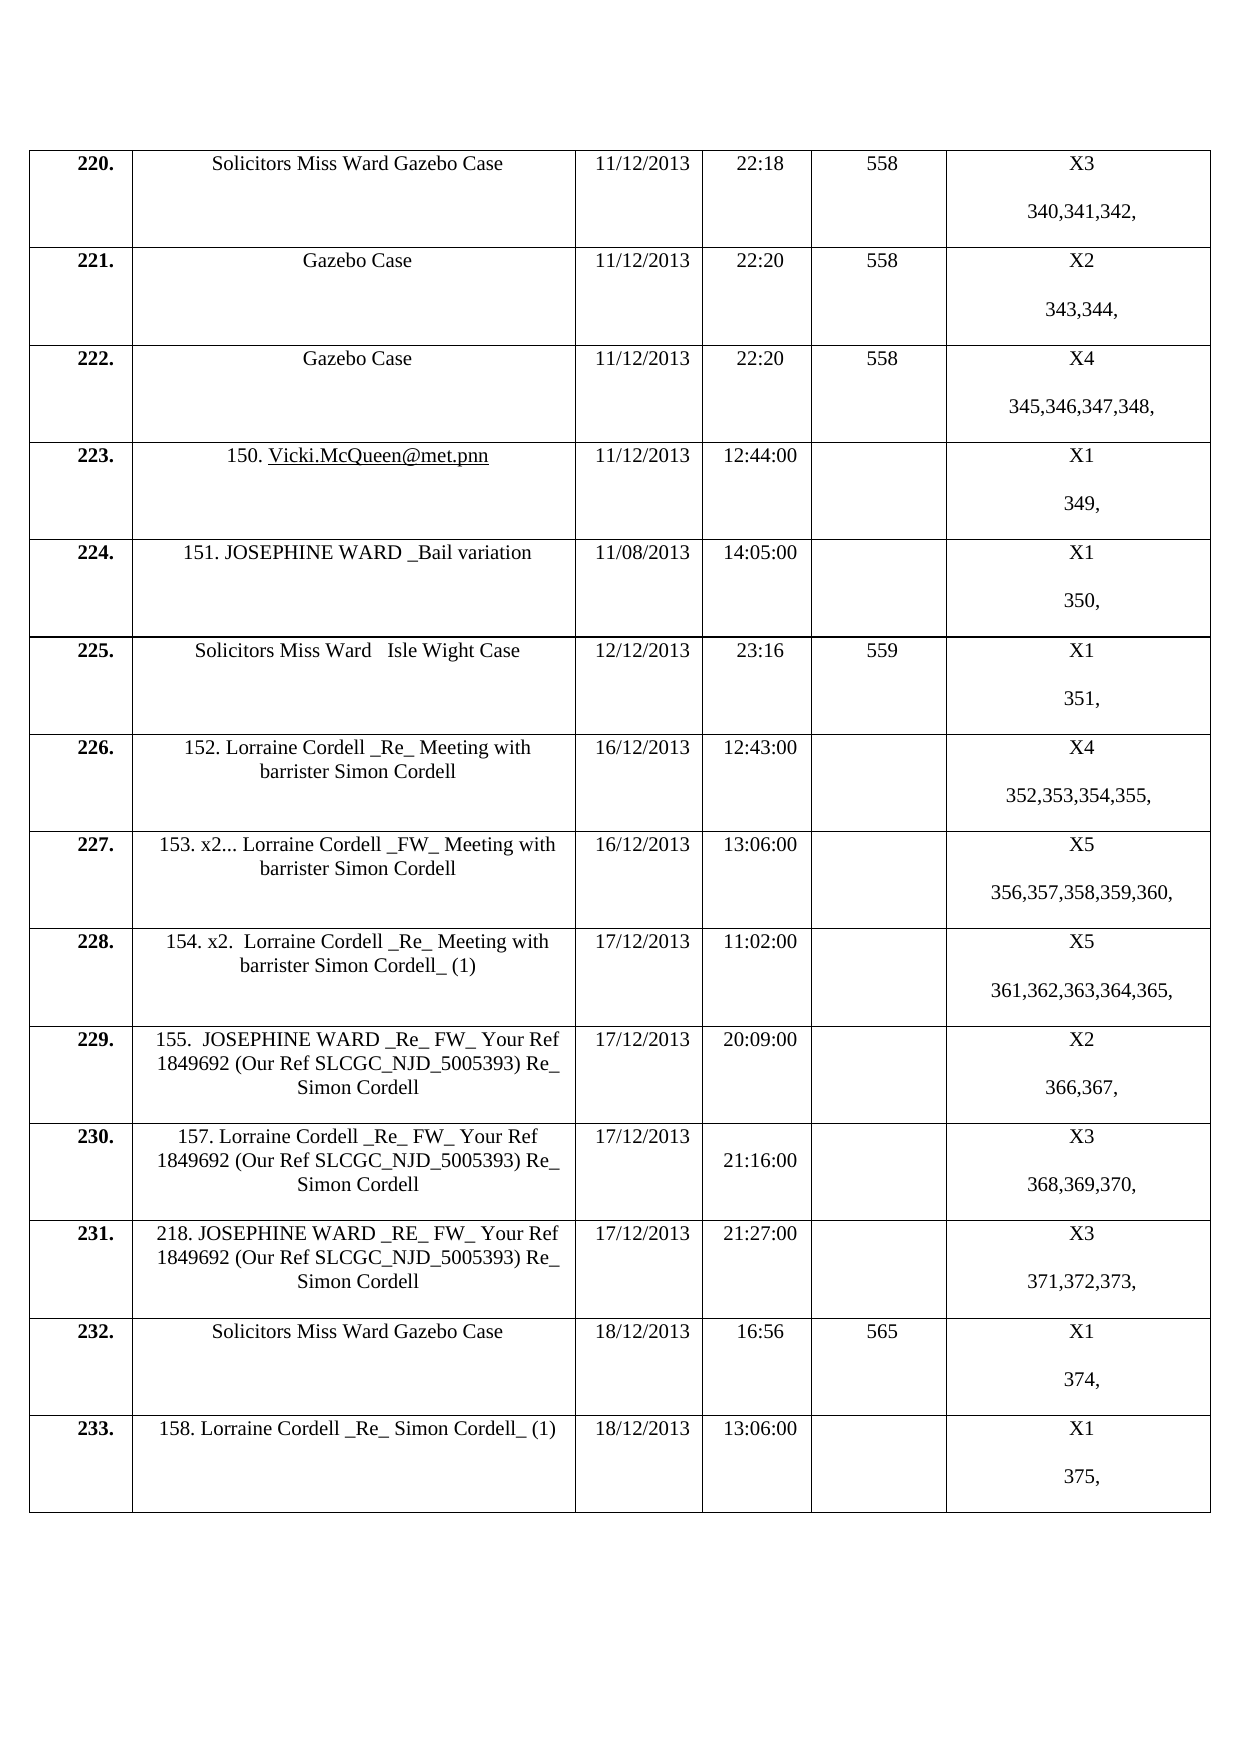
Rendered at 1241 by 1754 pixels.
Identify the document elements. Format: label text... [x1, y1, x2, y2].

table_cell 558 [812, 346, 946, 442]
table_cell Gazebo Case [133, 248, 575, 344]
table_cell 21:27:00 [703, 1221, 811, 1317]
table_cell X4 345,346,347,348, [947, 346, 1210, 442]
table_cell [812, 1221, 946, 1317]
table_cell 21:16:00 [703, 1124, 811, 1220]
table_cell 16/12/2013 [576, 735, 702, 831]
table_cell X1 350, [947, 540, 1210, 636]
table_cell 11/08/2013 [576, 540, 702, 636]
table_cell X3 368,369,370, [947, 1124, 1210, 1220]
table_cell Gazebo Case [133, 346, 575, 442]
table_cell [812, 1027, 946, 1123]
table_cell [30, 443, 132, 539]
table_cell X4 352,353,354,355, [947, 735, 1210, 831]
table_cell [30, 1416, 132, 1512]
table_cell [812, 540, 946, 636]
table_cell 13:06:00 [703, 832, 811, 928]
table_cell X5 356,357,358,359,360, [947, 832, 1210, 928]
table_cell 558 [812, 248, 946, 344]
table_cell 158. Lorraine Cordell _Re_ Simon Cordell_ (1) [133, 1416, 575, 1512]
table_cell 152. Lorraine Cordell _Re_ Meeting with barrister Simon Cordell [133, 735, 575, 831]
table_cell [30, 1027, 132, 1123]
table_cell Solicitors Miss Ward Isle Wight Case [133, 638, 575, 734]
table_cell 559 [812, 638, 946, 734]
table_cell X1 349, [947, 443, 1210, 539]
table_cell 12:44:00 [703, 443, 811, 539]
table_cell 14:05:00 [703, 540, 811, 636]
table_cell 150. Vicki.McQueen@met.pnn [133, 443, 575, 539]
table_cell 11/12/2013 [576, 346, 702, 442]
table_cell [30, 638, 132, 734]
table_cell [812, 1416, 946, 1512]
table_cell X3 371,372,373, [947, 1221, 1210, 1317]
table_cell 22:20 [703, 346, 811, 442]
table_cell [30, 248, 132, 344]
table_cell X1 374, [947, 1319, 1210, 1415]
table_cell 18/12/2013 [576, 1319, 702, 1415]
table_cell [812, 929, 946, 1026]
table_cell X5 361,362,363,364,365, [947, 929, 1210, 1026]
table_cell 13:06:00 [703, 1416, 811, 1512]
table_cell X2 343,344, [947, 248, 1210, 344]
table_cell Solicitors Miss Ward Gazebo Case [133, 1319, 575, 1415]
table_cell 23:16 [703, 638, 811, 734]
table_cell [30, 540, 132, 636]
table_cell [30, 151, 132, 247]
table_cell X2 366,367, [947, 1027, 1210, 1123]
table_cell X1 375, [947, 1416, 1210, 1512]
table_cell 17/12/2013 [576, 929, 702, 1026]
table_cell 154. x2. Lorraine Cordell _Re_ Meeting with barrister Simon Cordell_ (1) [133, 929, 575, 1026]
table_cell [30, 1319, 132, 1415]
table_cell 22:18 [703, 151, 811, 247]
table_cell 558 [812, 151, 946, 247]
table_cell 155. JOSEPHINE WARD _Re_ FW_ Your Ref 1849692 (Our Ref SLCGC_NJD_5005393) Re_ Simon Cordell [133, 1027, 575, 1123]
table_cell 22:20 [703, 248, 811, 344]
table_cell [30, 832, 132, 928]
table_cell X1 351, [947, 638, 1210, 734]
table_cell [812, 832, 946, 928]
table_cell 565 [812, 1319, 946, 1415]
table_cell [30, 1124, 132, 1220]
table_cell 218. JOSEPHINE WARD _RE_ FW_ Your Ref 1849692 (Our Ref SLCGC_NJD_5005393) Re_ Simon Cordell [133, 1221, 575, 1317]
table_cell [812, 443, 946, 539]
table_cell [30, 1221, 132, 1317]
table_cell 151. JOSEPHINE WARD _Bail variation [133, 540, 575, 636]
table_cell 12/12/2013 [576, 638, 702, 734]
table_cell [133, 151, 575, 247]
table_cell 11/12/2013 [576, 248, 702, 344]
table_cell 17/12/2013 [576, 1124, 702, 1220]
table_cell 16/12/2013 [576, 832, 702, 928]
table_cell 11:02:00 [703, 929, 811, 1026]
table_cell 12:43:00 [703, 735, 811, 831]
table_cell 18/12/2013 [576, 1416, 702, 1512]
table_cell 20:09:00 [703, 1027, 811, 1123]
table_cell 153. x2... Lorraine Cordell _FW_ Meeting with barrister Simon Cordell [133, 832, 575, 928]
table_cell 11/12/2013 [576, 443, 702, 539]
table_cell X3 340,341,342, [947, 151, 1210, 247]
table_cell [812, 735, 946, 831]
table_cell [30, 346, 132, 442]
table_cell 17/12/2013 [576, 1027, 702, 1123]
table_cell 16:56 [703, 1319, 811, 1415]
table_cell 157. Lorraine Cordell _Re_ FW_ Your Ref 1849692 (Our Ref SLCGC_NJD_5005393) Re_ Simon Cordell [133, 1124, 575, 1220]
table_cell [30, 929, 132, 1026]
table_cell [30, 735, 132, 831]
table_cell 11/12/2013 [576, 151, 702, 247]
table_cell [812, 1124, 946, 1220]
table_cell 17/12/2013 [576, 1221, 702, 1317]
